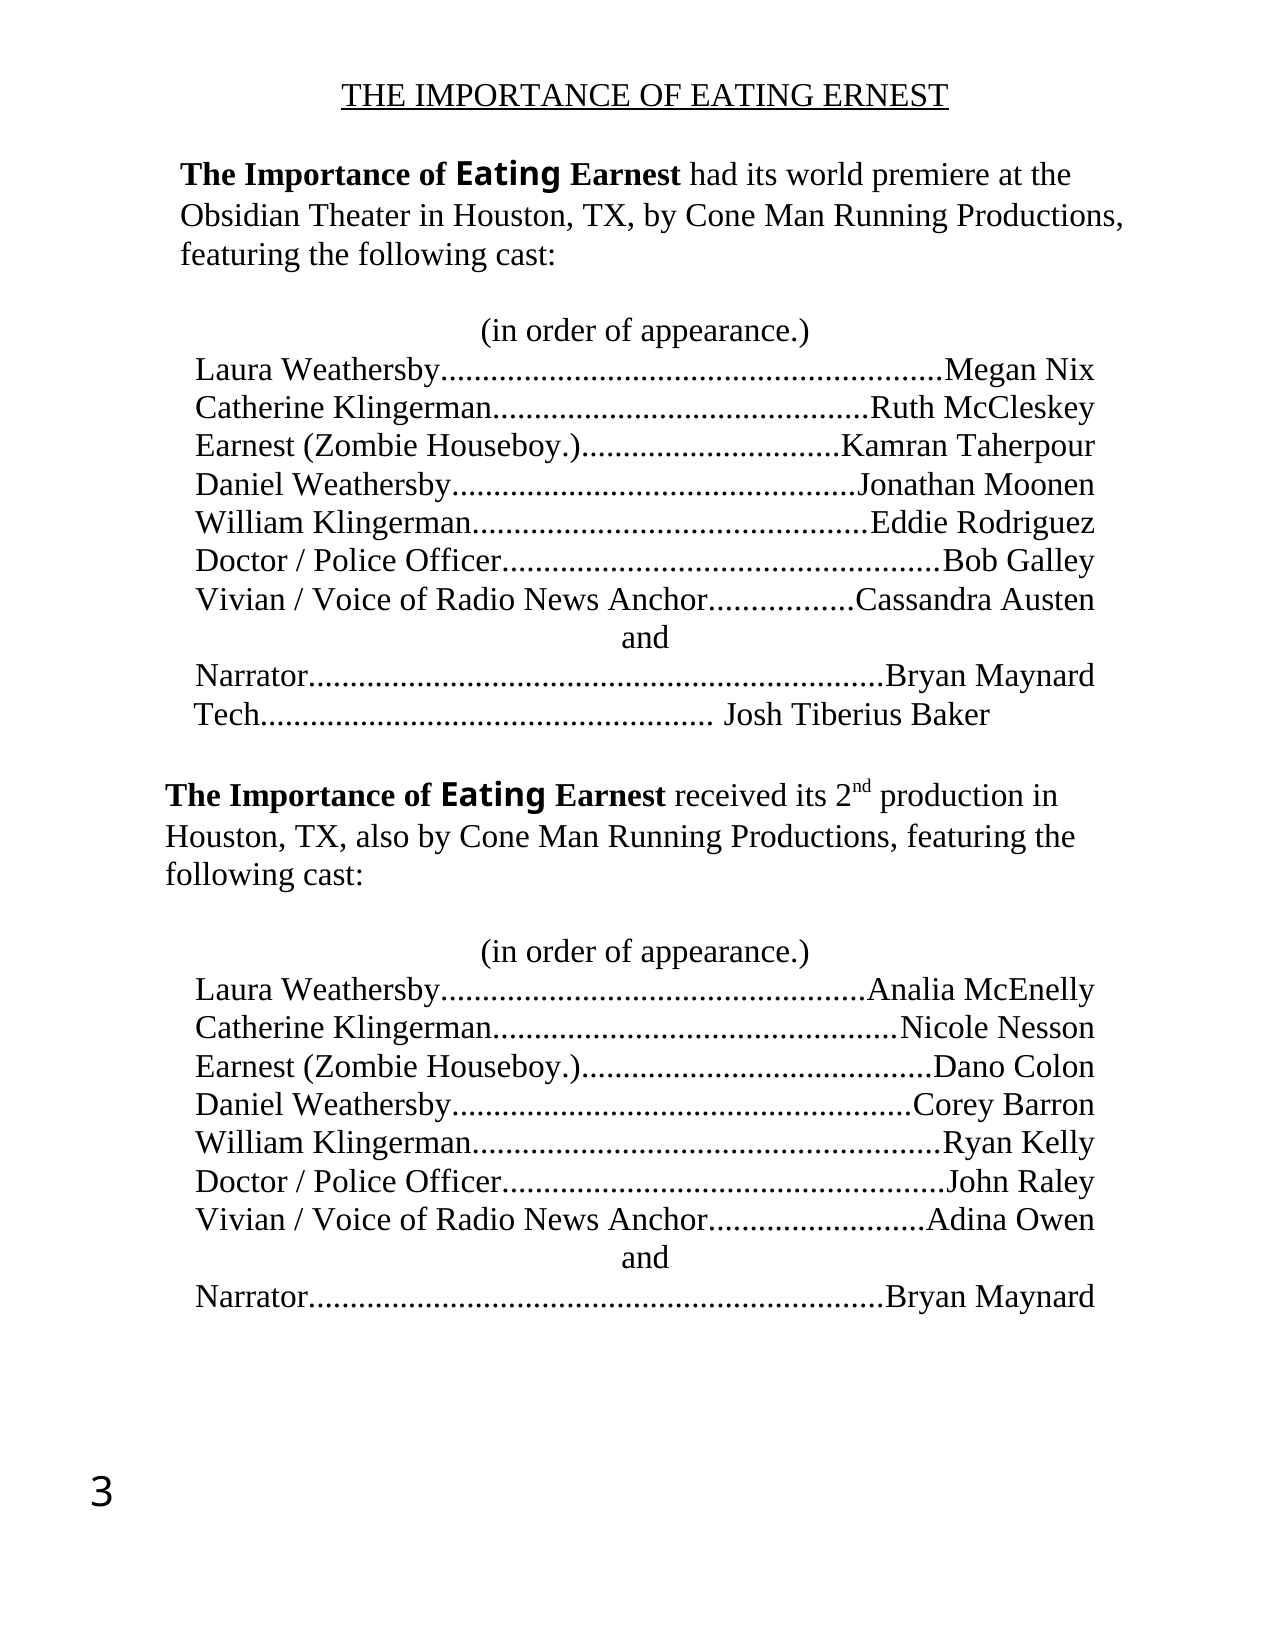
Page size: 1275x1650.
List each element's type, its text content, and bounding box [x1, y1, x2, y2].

text Catherine Klingerman Ruth McCleskey [90, 387, 1200, 425]
text and [90, 1237, 1200, 1276]
text The Importance of Eating Earnest had its world premiere at the Obsidian Theater in Houston, TX, by Cone Man Running Productions, featuring the following cast: [180, 150, 1125, 272]
text Catherine Klingerman Nicole Nesson [90, 1007, 1200, 1046]
text Vivian / Voice of Radio News Anchor Cassandra Austen [90, 579, 1200, 617]
text William Klingerman Ryan Kelly [90, 1122, 1200, 1161]
text Tech Josh Tiberius Baker [193, 694, 1200, 732]
text Laura Weathersby Megan Nix [90, 349, 1200, 387]
text (in order of appearance.) [90, 931, 1200, 969]
text Narrator Bryan Maynard [90, 655, 1200, 694]
text The Importance of Eating Earnest received its 2nd production in Houston, TX, also by Cone Man Running Productions, featuring the following cast: [165, 770, 1125, 892]
text William Klingerman Eddie Rodriguez [90, 502, 1200, 540]
text Laura Weathersby Analia McEnelly [90, 969, 1200, 1007]
text Daniel Weathersby Jonathan Moonen [90, 464, 1200, 502]
text (in order of appearance.) [90, 310, 1200, 349]
text Earnest (Zombie Houseboy.) Kamran Taherpour [90, 425, 1200, 464]
text Daniel Weathersby Corey Barron [90, 1084, 1200, 1122]
text Vivian / Voice of Radio News Anchor Adina Owen [90, 1199, 1200, 1237]
text Narrator Bryan Maynard [90, 1276, 1200, 1314]
text Earnest (Zombie Houseboy.) Dano Colon [90, 1046, 1200, 1084]
text and [90, 617, 1200, 655]
text Doctor / Police Officer Bob Galley [90, 540, 1200, 579]
text Doctor / Police Officer John Raley [90, 1161, 1200, 1199]
